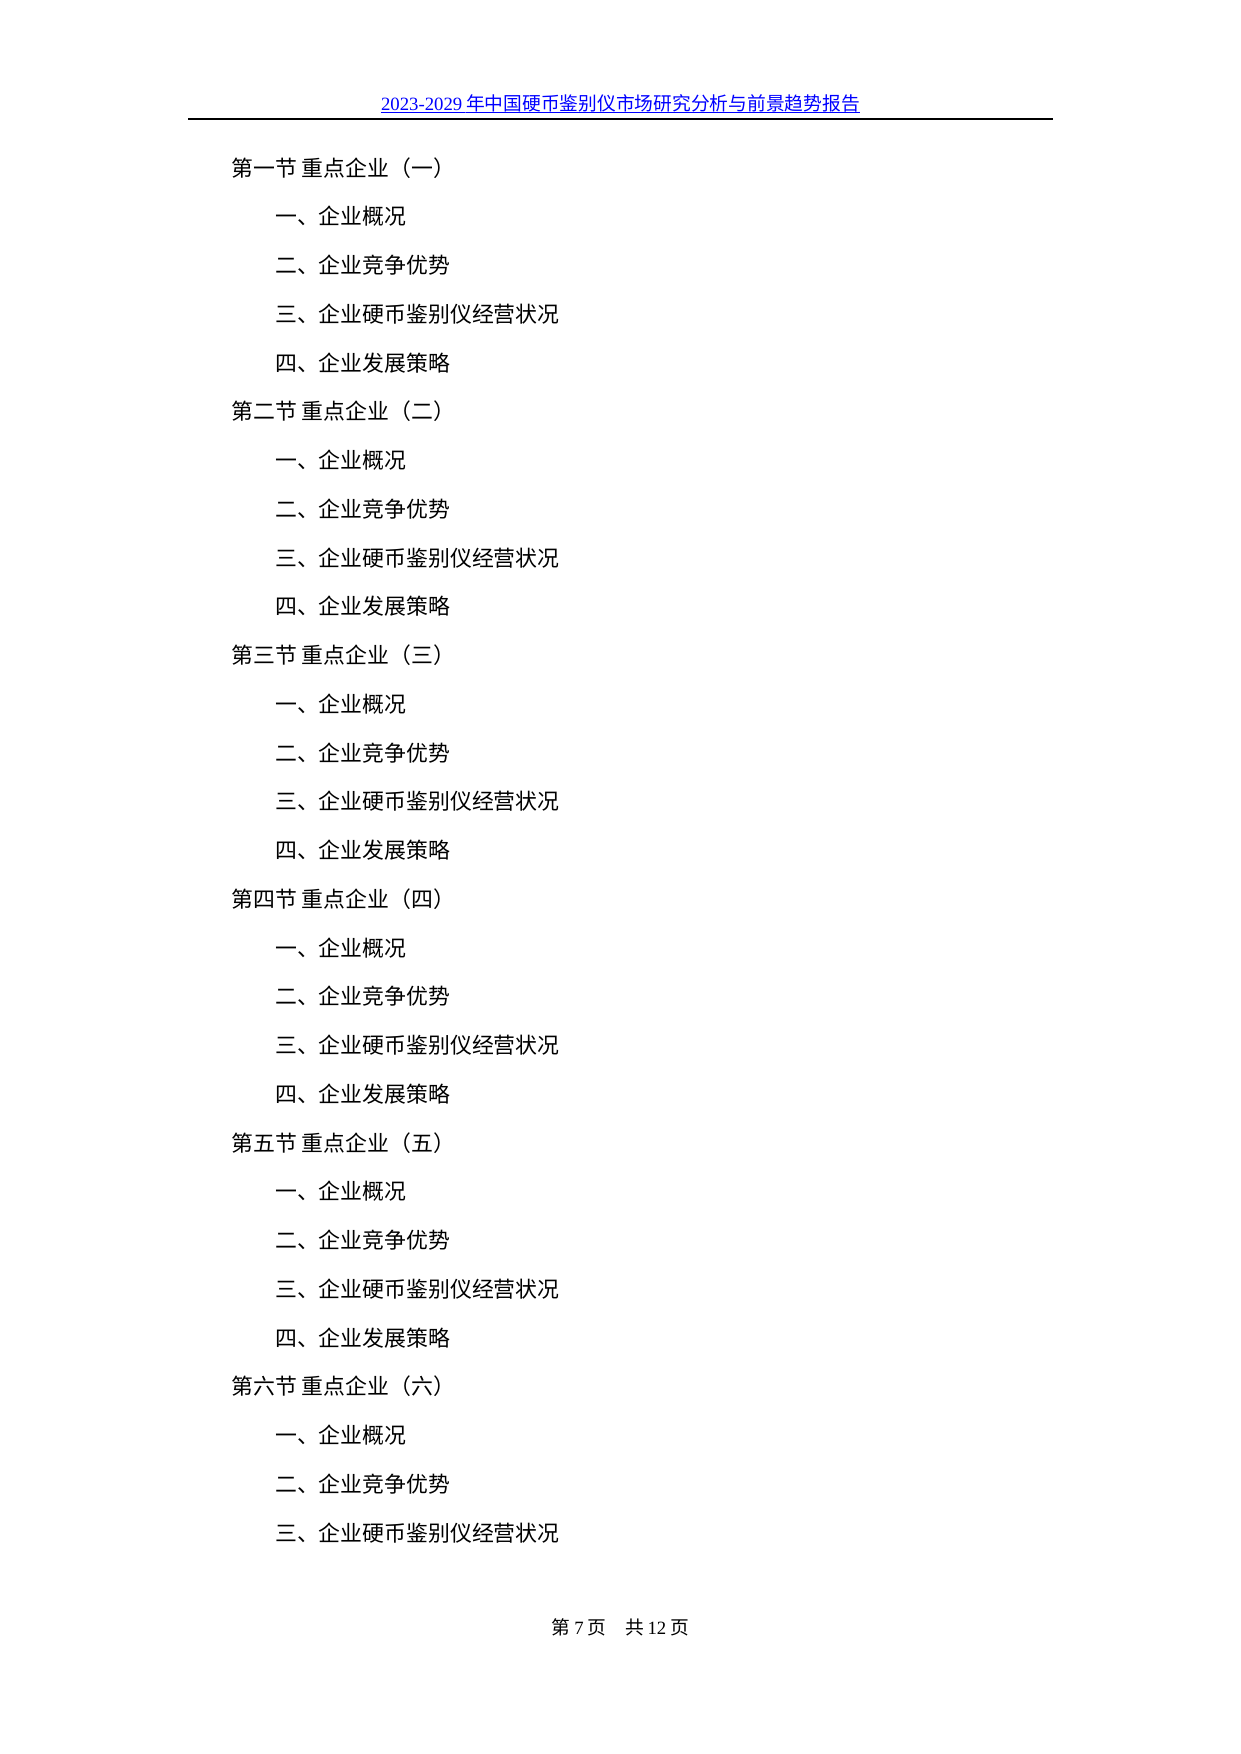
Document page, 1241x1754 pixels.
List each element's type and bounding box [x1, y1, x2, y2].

text [187, 150, 1053, 1548]
